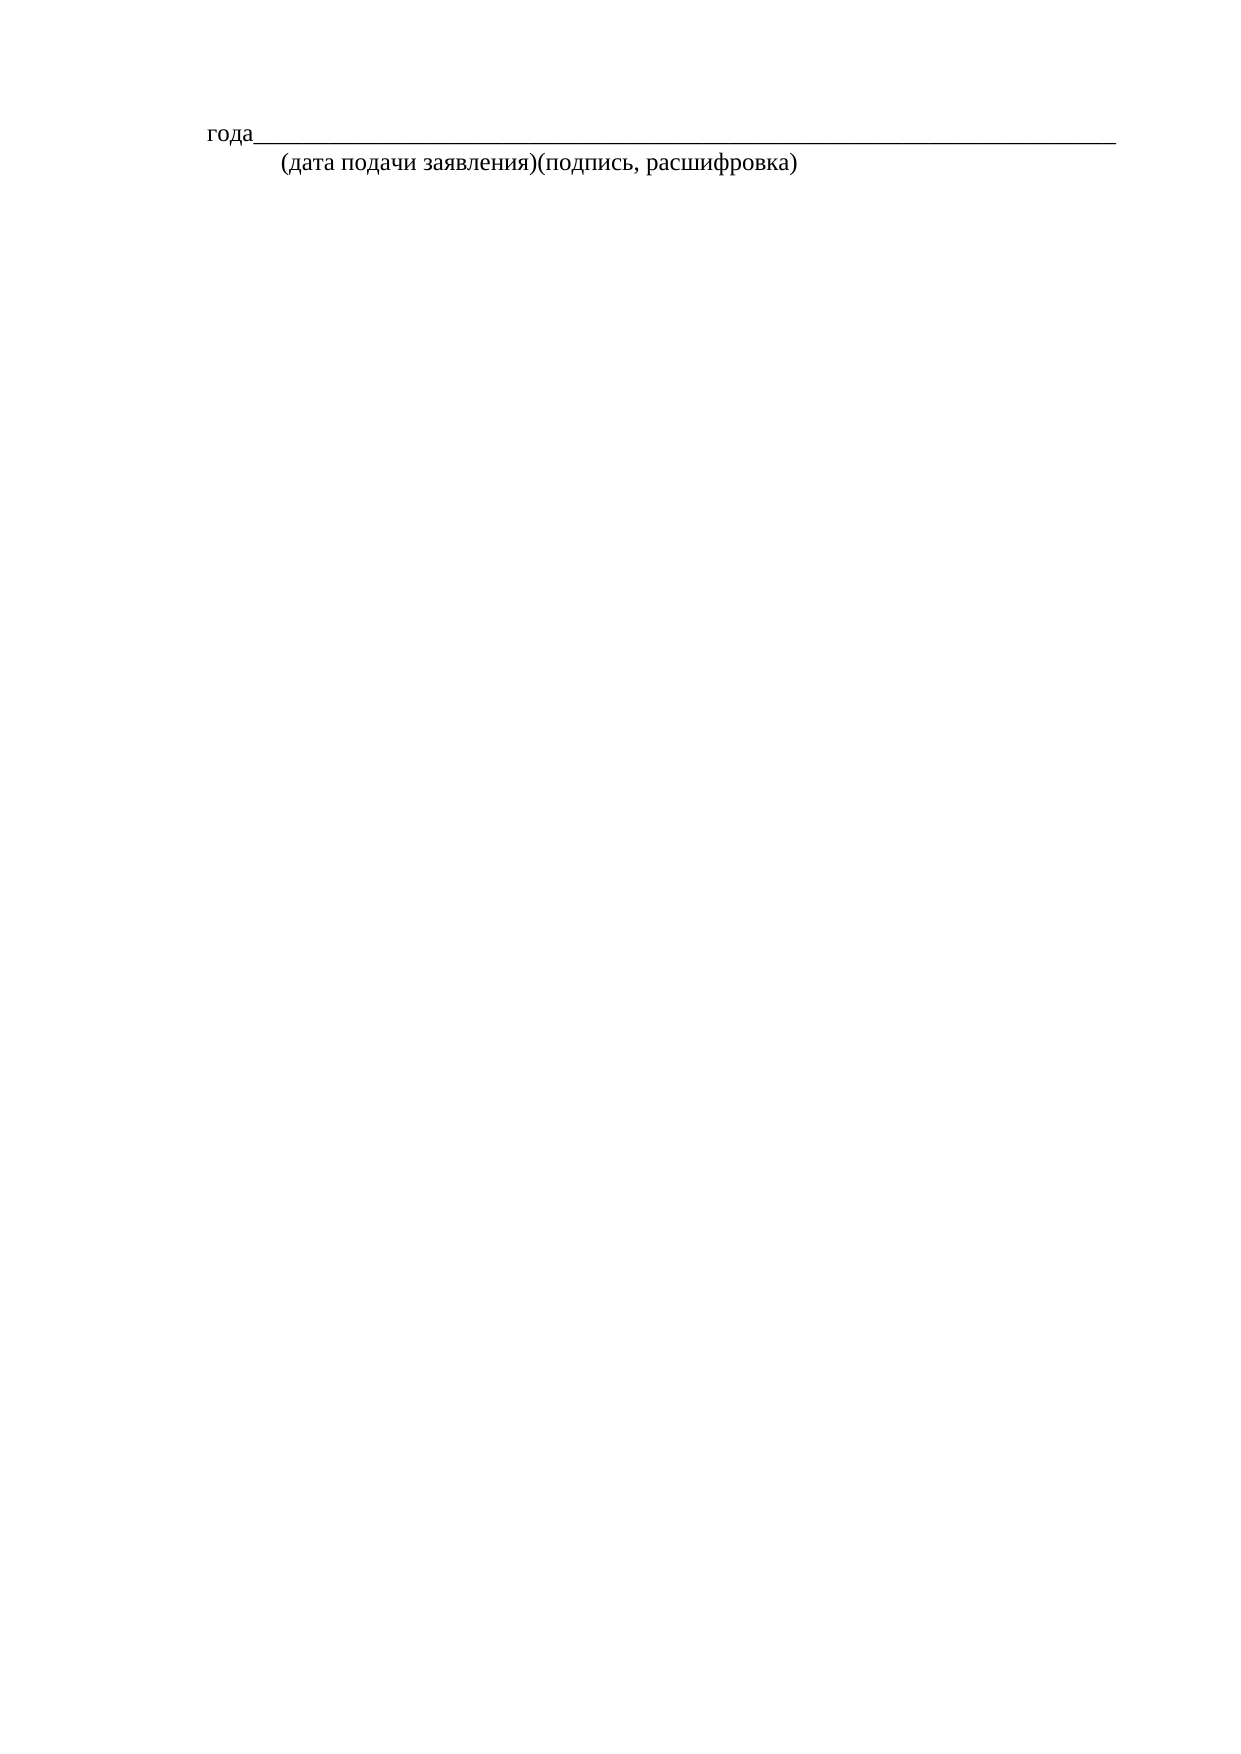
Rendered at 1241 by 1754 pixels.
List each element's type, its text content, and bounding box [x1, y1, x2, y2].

text (дата подачи заявления)(подпись, расшифровка) [207, 147, 1169, 176]
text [207, 118, 1169, 147]
